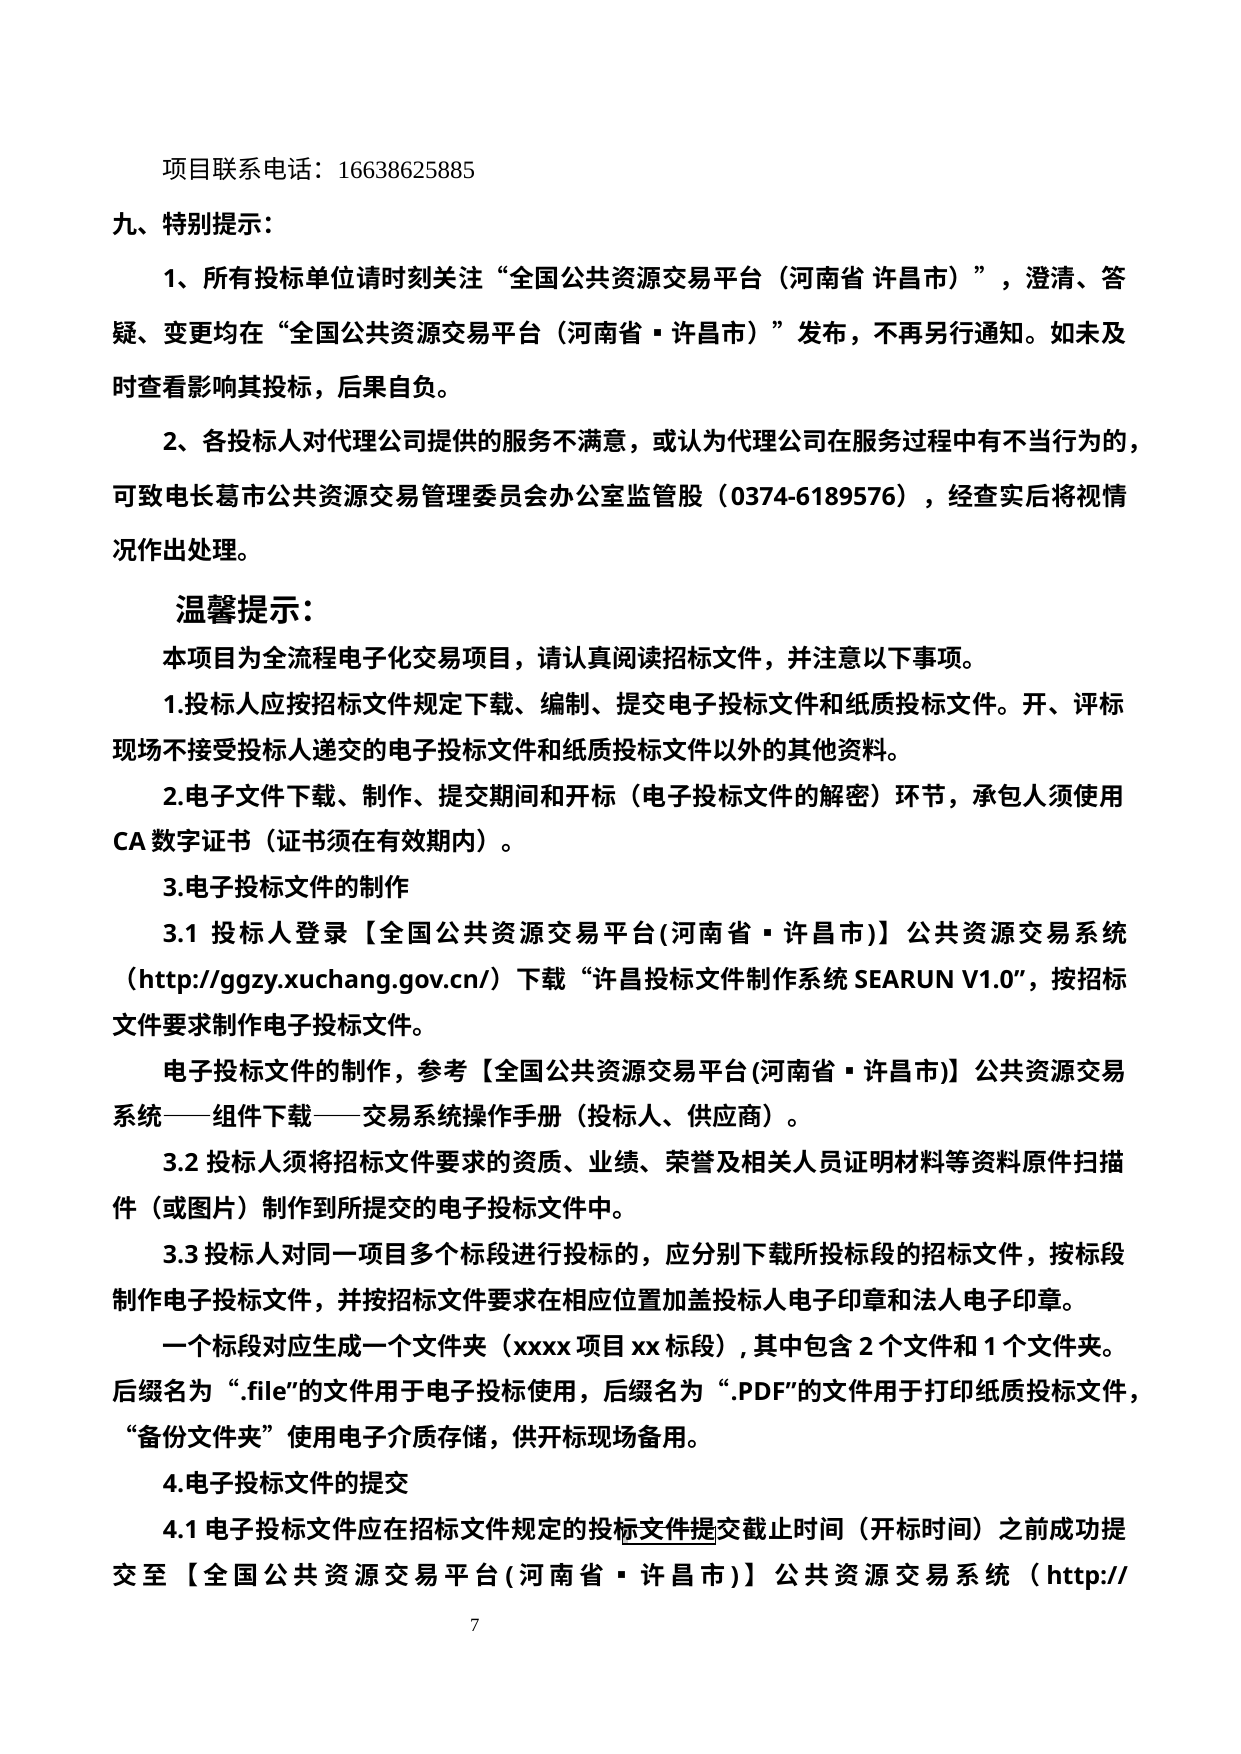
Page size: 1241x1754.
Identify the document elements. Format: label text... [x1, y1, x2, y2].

text 1.投标人应按招标文件规定下载、编制、提交电子投标文件和纸质投标文件。开、评标现场不接受投标人递交的电子投标文件和纸质投标文件以外的其他资料。 [112, 677, 1128, 768]
text 本项目为全流程电子化交易项目，请认真阅读招标文件，并注意以下事项。 [112, 631, 1128, 677]
text 3.3投标人对同一项目多个标段进行投标的，应分别下载所投标段的招标文件，按标段制作电子投标文件，并按招标文件要求在相应位置加盖投标人电子印章和法人电子印章。 [112, 1227, 1128, 1318]
text 3.1 投标人登录【全国公共资源交易平台(河南省▪许昌市)】公共资源交易系统（http://ggzy.xuchang.gov.cn/）下载“许昌投标文件制作系统SEARUN V1.0”，按招标文件要求制作电子投标文件。 [112, 906, 1128, 1043]
text 1、所有投标单位请时刻关注“全国公共资源交易平台（河南省 许昌市）”，澄清、答疑、变更均在“全国公共资源交易平台（河南省▪许昌市）”发布，不再另行通知。如未及时查看影响其投标，后果自负。 [112, 259, 1128, 404]
text 电子投标文件的制作，参考【全国公共资源交易平台(河南省▪许昌市)】公共资源交易系统——组件下载——交易系统操作手册（投标人、供应商）。 [112, 1043, 1128, 1135]
text 4.电子投标文件的提交 [112, 1456, 1128, 1502]
text 温馨提示： [112, 585, 1128, 631]
text 3.2 投标人须将招标文件要求的资质、业绩、荣誉及相关人员证明材料等资料原件扫描件（或图片）制作到所提交的电子投标文件中。 [112, 1135, 1128, 1227]
text 项目联系电话：16638625885 [112, 150, 1128, 186]
text 3.电子投标文件的制作 [112, 860, 1128, 906]
text 一个标段对应生成一个文件夹（xxxx项目xx标段）, 其中包含2个文件和1个文件夹。后缀名为“.file”的文件用于电子投标使用，后缀名为“.PDF”的文件用于打印纸质投标文件，“备份文件夹”使用电子介质存储，供开标现场备用。 [112, 1318, 1128, 1456]
text 2.电子文件下载、制作、提交期间和开标（电子投标文件的解密）环节，承包人须使用CA数字证书（证书须在有效期内）。 [112, 768, 1128, 860]
text 九、特别提示： [112, 204, 1128, 241]
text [112, 1502, 1128, 1593]
text 2、各投标人对代理公司提供的服务不满意，或认为代理公司在服务过程中有不当行为的，可致电长葛市公共资源交易管理委员会办公室监管股（0374-6189576），经查实后将视情况作出处理。 [112, 422, 1128, 567]
